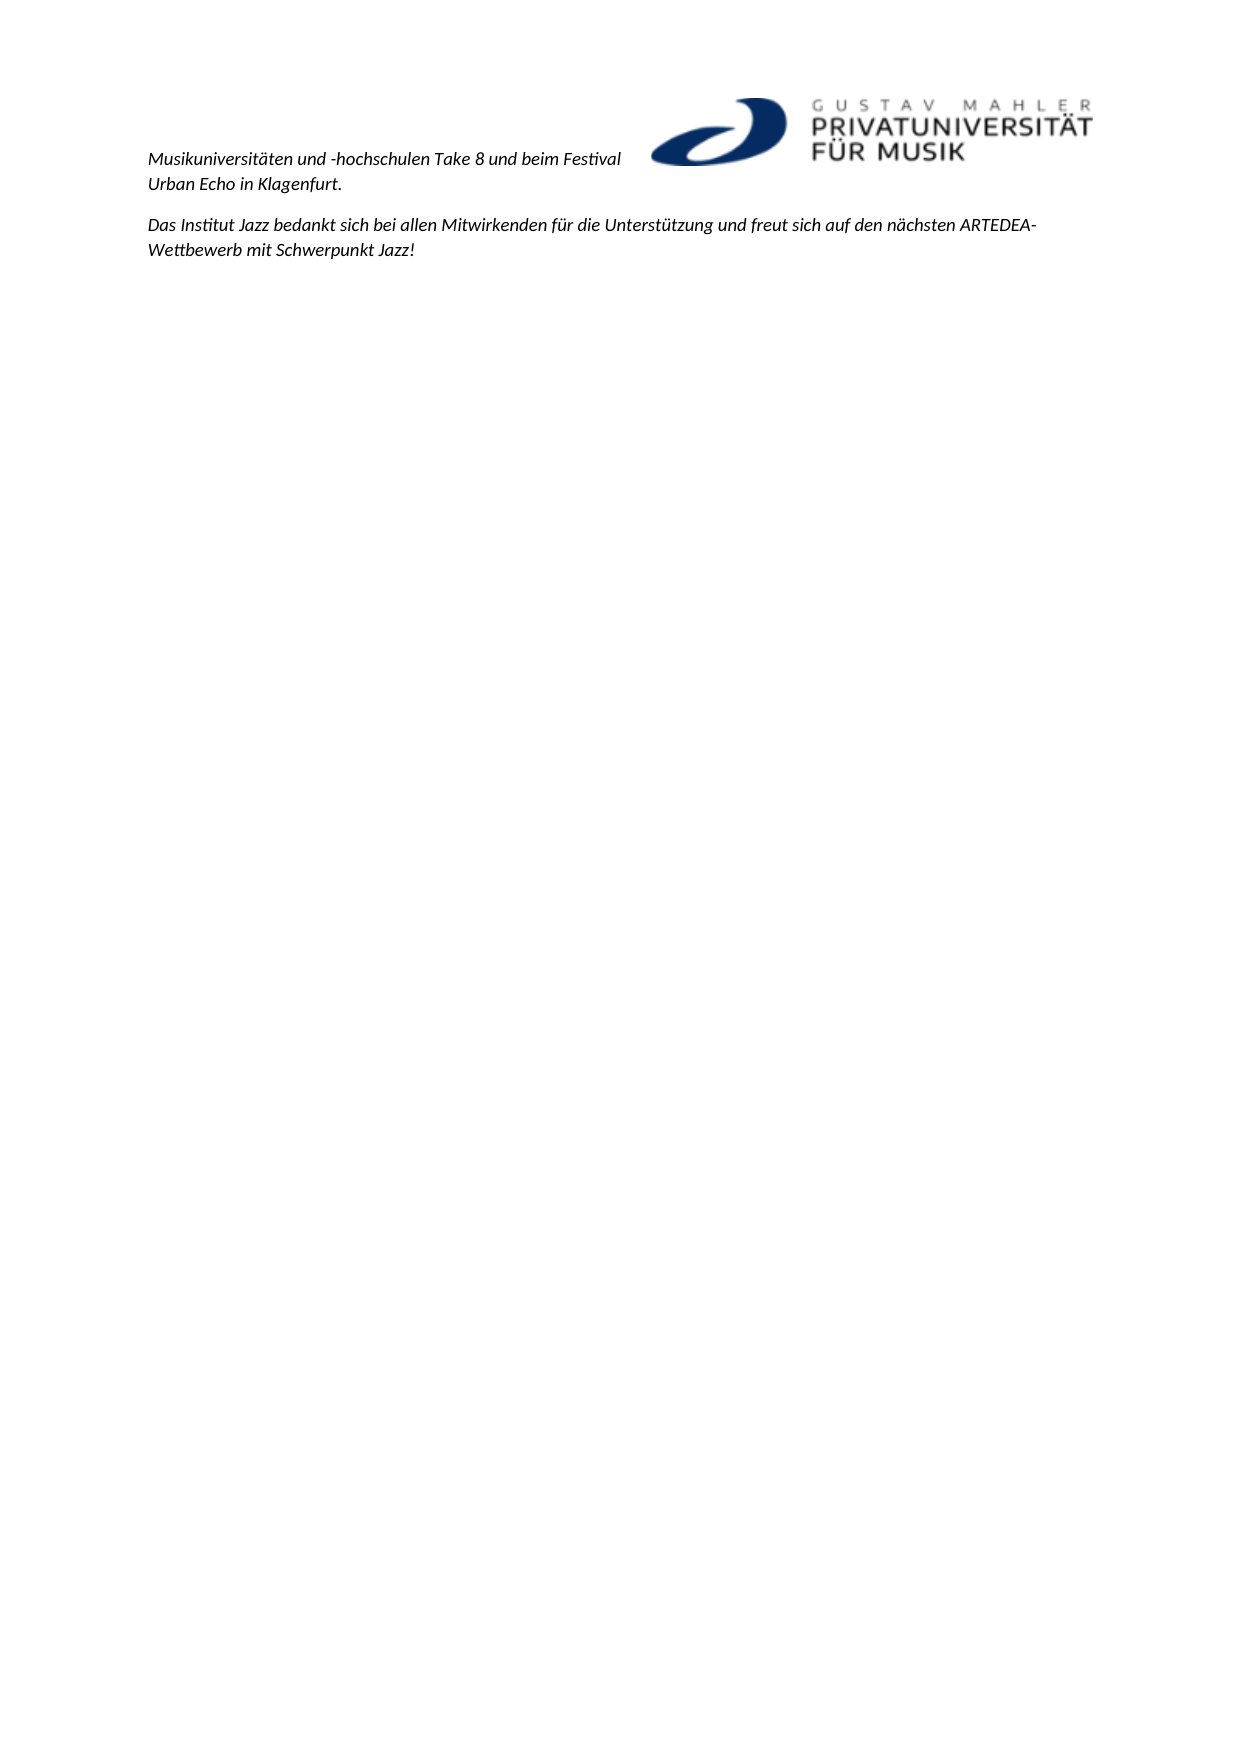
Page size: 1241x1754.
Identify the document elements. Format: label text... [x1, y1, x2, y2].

text Das Institut Jazz bedankt sich bei allen Mitwirkenden für die Unterstützung und freut sich auf den nächsten ARTEDEA-Wettbewerb mit Schwerpunkt Jazz! [148, 214, 1093, 261]
picture [651, 98, 1093, 166]
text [148, 148, 1093, 195]
